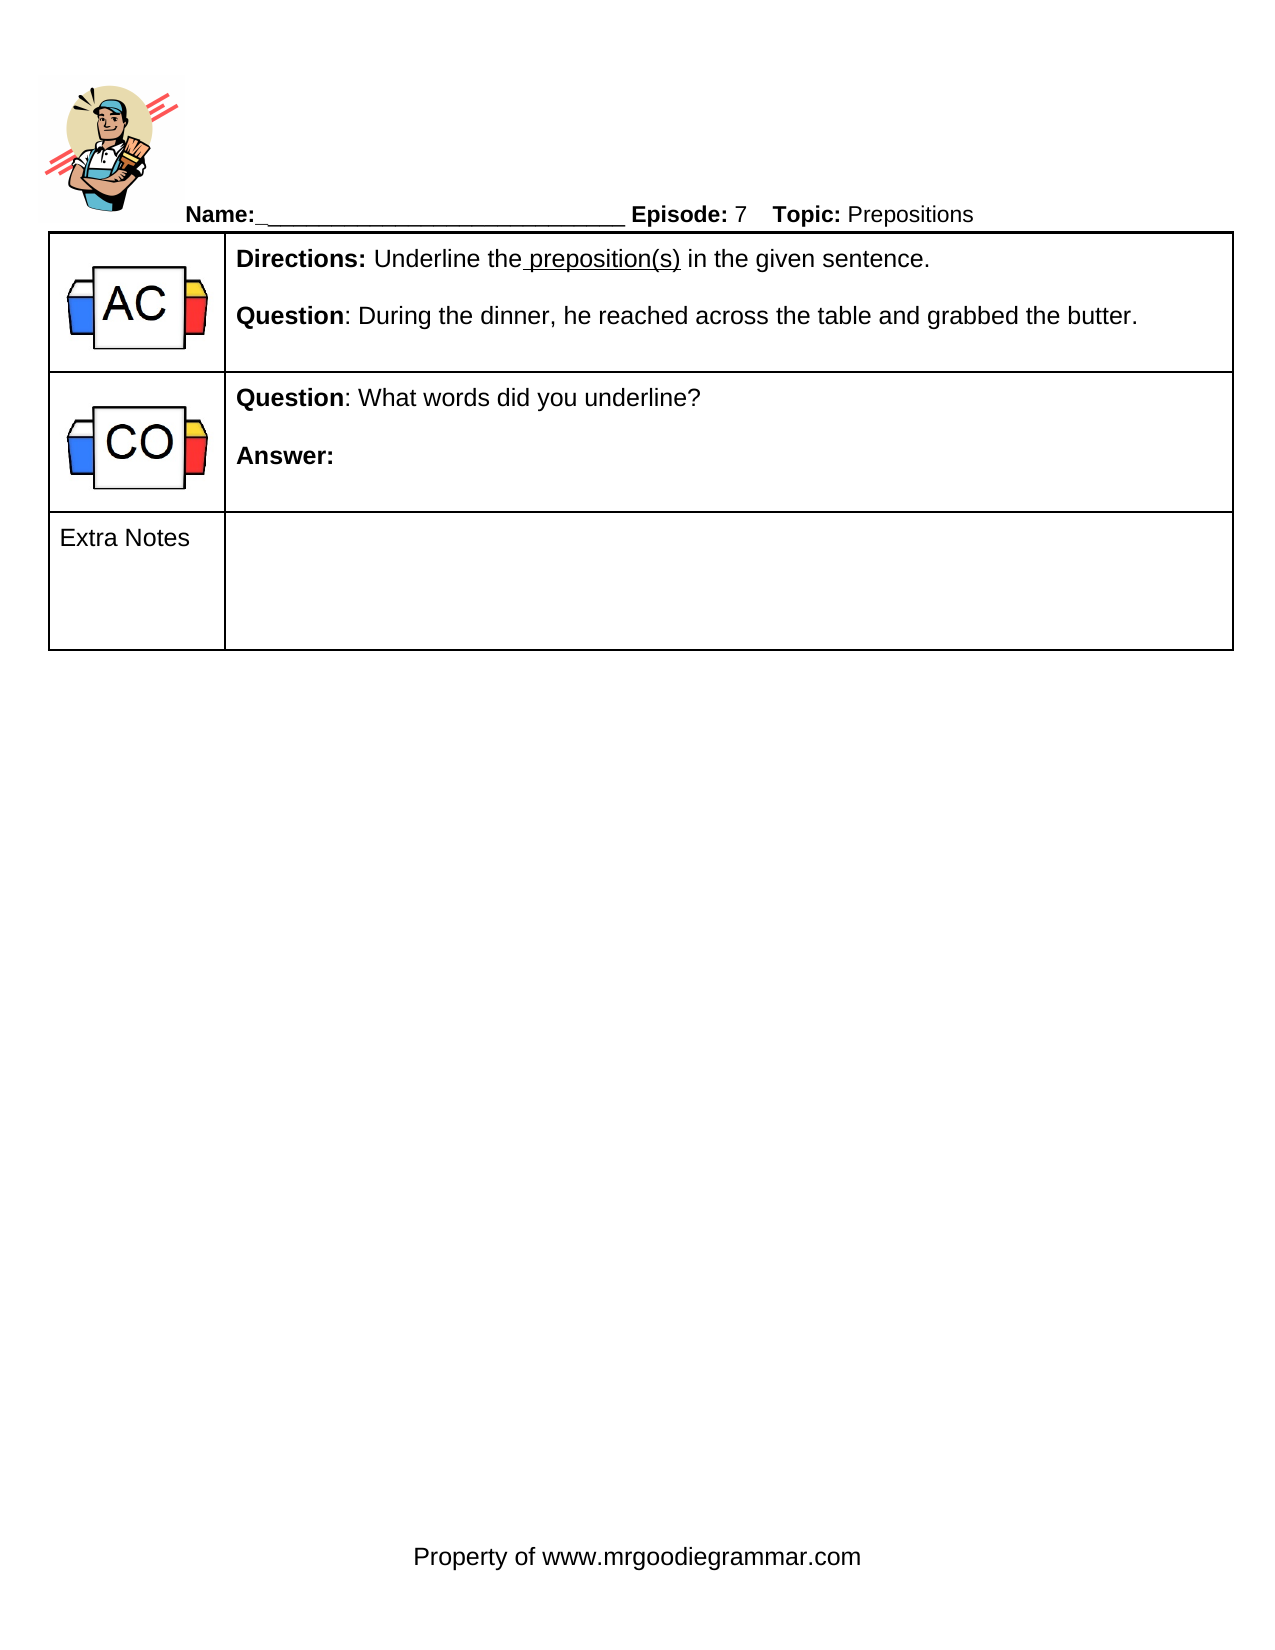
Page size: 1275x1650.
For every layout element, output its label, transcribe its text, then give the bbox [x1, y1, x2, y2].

picture [37, 75, 185, 223]
picture [59, 383, 214, 501]
table_cell Question: What words did you underline? Answer: [226, 373, 1232, 511]
table_cell [50, 234, 224, 371]
picture [59, 243, 214, 361]
table_cell Extra Notes [50, 513, 224, 648]
table_cell [50, 373, 224, 511]
table_cell [226, 513, 1232, 648]
table_cell Directions: Underline the preposition(s) in the given sentence. Question: During the dinner, he reached across the table and grabbed the butter. [226, 234, 1232, 371]
